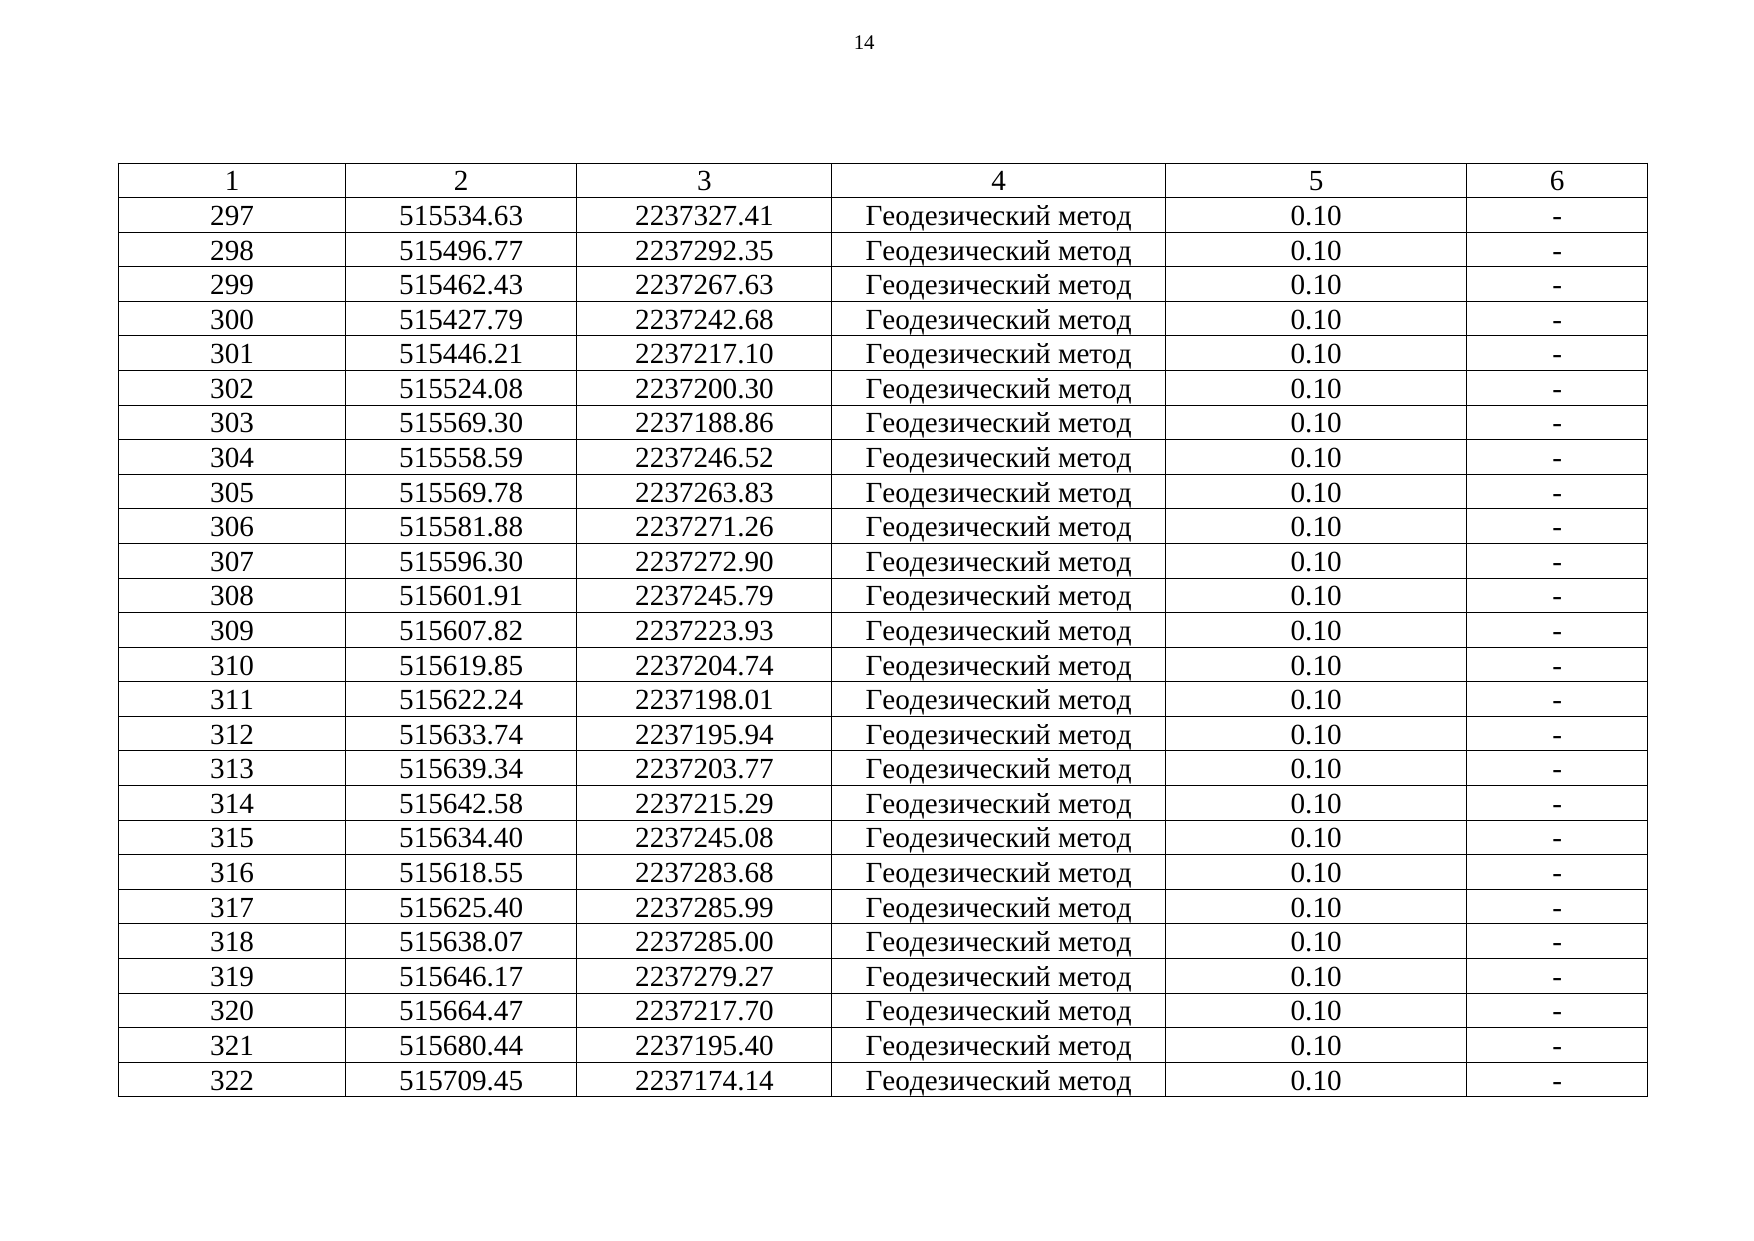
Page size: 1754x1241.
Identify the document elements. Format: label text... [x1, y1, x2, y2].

table_cell 0.10 [1166, 682, 1466, 716]
table_cell 303 [119, 406, 345, 439]
table_cell 311 [119, 682, 345, 716]
table_cell 0.10 [1166, 648, 1466, 681]
table_cell Геодезический метод [832, 475, 1165, 508]
table_cell 2237271.26 [577, 509, 831, 543]
table_cell 2237285.99 [577, 890, 831, 923]
table_cell 304 [119, 440, 345, 474]
table_cell - [1467, 648, 1647, 681]
table_cell 0.10 [1166, 924, 1466, 958]
table_cell 322 [119, 1063, 345, 1096]
table_cell 299 [119, 267, 345, 301]
table_cell Геодезический метод [832, 371, 1165, 404]
table_cell - [1467, 890, 1647, 923]
table_cell 2237174.14 [577, 1063, 831, 1096]
table_cell 301 [119, 336, 345, 370]
table_cell 2237242.68 [577, 302, 831, 335]
table_cell Геодезический метод [832, 648, 1165, 681]
table_cell Геодезический метод [832, 994, 1165, 1027]
table_cell 298 [119, 233, 345, 266]
table_cell 0.10 [1166, 267, 1466, 301]
table_cell 302 [119, 371, 345, 404]
table_cell 321 [119, 1028, 345, 1062]
table_cell Геодезический метод [832, 717, 1165, 750]
table_cell 2237198.01 [577, 682, 831, 716]
table_cell 309 [119, 613, 345, 647]
table_header 4 [832, 164, 1165, 197]
table_cell 515664.47 [346, 994, 576, 1027]
table_cell Геодезический метод [832, 406, 1165, 439]
table_cell Геодезический метод [832, 959, 1165, 992]
table_cell Геодезический метод [832, 336, 1165, 370]
table_cell 2237200.30 [577, 371, 831, 404]
table_cell 0.10 [1166, 1028, 1466, 1062]
table_cell 0.10 [1166, 198, 1466, 232]
table_cell 0.10 [1166, 406, 1466, 439]
table_cell 515634.40 [346, 821, 576, 854]
table_cell 0.10 [1166, 509, 1466, 543]
table_cell 2237195.40 [577, 1028, 831, 1062]
table_cell 315 [119, 821, 345, 854]
table_cell 2237204.74 [577, 648, 831, 681]
table_cell Геодезический метод [832, 682, 1165, 716]
table_cell 2237217.10 [577, 336, 831, 370]
table_cell - [1467, 509, 1647, 543]
table_cell Геодезический метод [832, 579, 1165, 612]
table_cell - [1467, 475, 1647, 508]
table_cell - [1467, 406, 1647, 439]
table_cell 515534.63 [346, 198, 576, 232]
table_cell - [1467, 233, 1647, 266]
table_cell - [1467, 544, 1647, 577]
table_cell 320 [119, 994, 345, 1027]
table_cell Геодезический метод [832, 233, 1165, 266]
table_cell Геодезический метод [832, 855, 1165, 889]
table_cell 0.10 [1166, 544, 1466, 577]
table_cell - [1467, 1063, 1647, 1096]
table_cell 2237245.08 [577, 821, 831, 854]
table_cell - [1467, 682, 1647, 716]
table_cell - [1467, 371, 1647, 404]
table_cell 515618.55 [346, 855, 576, 889]
table_cell 0.10 [1166, 613, 1466, 647]
table_cell 515639.34 [346, 751, 576, 785]
table_cell Геодезический метод [832, 198, 1165, 232]
table_cell 2237283.68 [577, 855, 831, 889]
table_cell 515625.40 [346, 890, 576, 923]
table_cell - [1467, 751, 1647, 785]
table_cell 0.10 [1166, 302, 1466, 335]
table_header 1 [119, 164, 345, 197]
table_cell 0.10 [1166, 475, 1466, 508]
table_cell 0.10 [1166, 890, 1466, 923]
table_cell - [1467, 613, 1647, 647]
table_cell Геодезический метод [832, 267, 1165, 301]
table_cell Геодезический метод [832, 821, 1165, 854]
table_cell 2237267.63 [577, 267, 831, 301]
table_cell 515558.59 [346, 440, 576, 474]
table_cell 2237272.90 [577, 544, 831, 577]
table_cell 2237279.27 [577, 959, 831, 992]
table_cell Геодезический метод [832, 509, 1165, 543]
table_cell 0.10 [1166, 336, 1466, 370]
table_cell Геодезический метод [832, 613, 1165, 647]
table_cell - [1467, 1028, 1647, 1062]
table_cell 319 [119, 959, 345, 992]
table_cell 2237188.86 [577, 406, 831, 439]
table_cell - [1467, 924, 1647, 958]
table_cell 2237195.94 [577, 717, 831, 750]
table_cell 2237327.41 [577, 198, 831, 232]
table_header 2 [346, 164, 576, 197]
table_cell 515581.88 [346, 509, 576, 543]
table_cell 0.10 [1166, 440, 1466, 474]
table_cell 313 [119, 751, 345, 785]
table_cell - [1467, 267, 1647, 301]
table_cell 0.10 [1166, 959, 1466, 992]
table_cell 515496.77 [346, 233, 576, 266]
table_cell - [1467, 198, 1647, 232]
table_cell - [1467, 855, 1647, 889]
table_cell 0.10 [1166, 786, 1466, 819]
table_cell 515633.74 [346, 717, 576, 750]
table_cell 2237246.52 [577, 440, 831, 474]
table_cell 515569.30 [346, 406, 576, 439]
table_cell 515642.58 [346, 786, 576, 819]
table_cell 515427.79 [346, 302, 576, 335]
table_cell 314 [119, 786, 345, 819]
table_cell 515607.82 [346, 613, 576, 647]
table_cell Геодезический метод [832, 544, 1165, 577]
table_cell 0.10 [1166, 751, 1466, 785]
table_cell Геодезический метод [832, 751, 1165, 785]
table_cell - [1467, 786, 1647, 819]
table_cell - [1467, 336, 1647, 370]
table_cell 515709.45 [346, 1063, 576, 1096]
table_cell 515462.43 [346, 267, 576, 301]
table_cell 0.10 [1166, 1063, 1466, 1096]
table_cell Геодезический метод [832, 302, 1165, 335]
table_cell 0.10 [1166, 821, 1466, 854]
table_cell 2237263.83 [577, 475, 831, 508]
table_cell 2237285.00 [577, 924, 831, 958]
table_cell - [1467, 302, 1647, 335]
table_cell Геодезический метод [832, 440, 1165, 474]
table_cell Геодезический метод [832, 1028, 1165, 1062]
table_cell 317 [119, 890, 345, 923]
table_cell 0.10 [1166, 371, 1466, 404]
table_cell 2237292.35 [577, 233, 831, 266]
table_cell 2237245.79 [577, 579, 831, 612]
table_cell 0.10 [1166, 855, 1466, 889]
table_cell 2237217.70 [577, 994, 831, 1027]
table_cell 515596.30 [346, 544, 576, 577]
table_cell - [1467, 717, 1647, 750]
table_cell 308 [119, 579, 345, 612]
table_cell 515622.24 [346, 682, 576, 716]
table_cell 2237223.93 [577, 613, 831, 647]
table_cell 515524.08 [346, 371, 576, 404]
table_cell 310 [119, 648, 345, 681]
table_cell 300 [119, 302, 345, 335]
table_cell 306 [119, 509, 345, 543]
table_cell 0.10 [1166, 233, 1466, 266]
table_cell 312 [119, 717, 345, 750]
table_cell 515446.21 [346, 336, 576, 370]
table_cell - [1467, 579, 1647, 612]
table_cell 515619.85 [346, 648, 576, 681]
table_cell Геодезический метод [832, 890, 1165, 923]
table_cell 515646.17 [346, 959, 576, 992]
table_cell - [1467, 440, 1647, 474]
table_cell Геодезический метод [832, 1063, 1165, 1096]
table_header 5 [1166, 164, 1466, 197]
table_cell 2237215.29 [577, 786, 831, 819]
table_cell - [1467, 994, 1647, 1027]
table_cell - [1467, 821, 1647, 854]
table_cell 0.10 [1166, 579, 1466, 612]
table_cell 515601.91 [346, 579, 576, 612]
table_cell 318 [119, 924, 345, 958]
table_cell 316 [119, 855, 345, 889]
table_cell 0.10 [1166, 994, 1466, 1027]
table_cell 2237203.77 [577, 751, 831, 785]
table_cell 515638.07 [346, 924, 576, 958]
table_cell Геодезический метод [832, 786, 1165, 819]
table_cell 307 [119, 544, 345, 577]
table_cell 305 [119, 475, 345, 508]
table_cell 515680.44 [346, 1028, 576, 1062]
table_cell 297 [119, 198, 345, 232]
table_cell Геодезический метод [832, 924, 1165, 958]
table_header 3 [577, 164, 831, 197]
table_cell - [1467, 959, 1647, 992]
table_cell 515569.78 [346, 475, 576, 508]
table_cell 0.10 [1166, 717, 1466, 750]
table_header 6 [1467, 164, 1647, 197]
